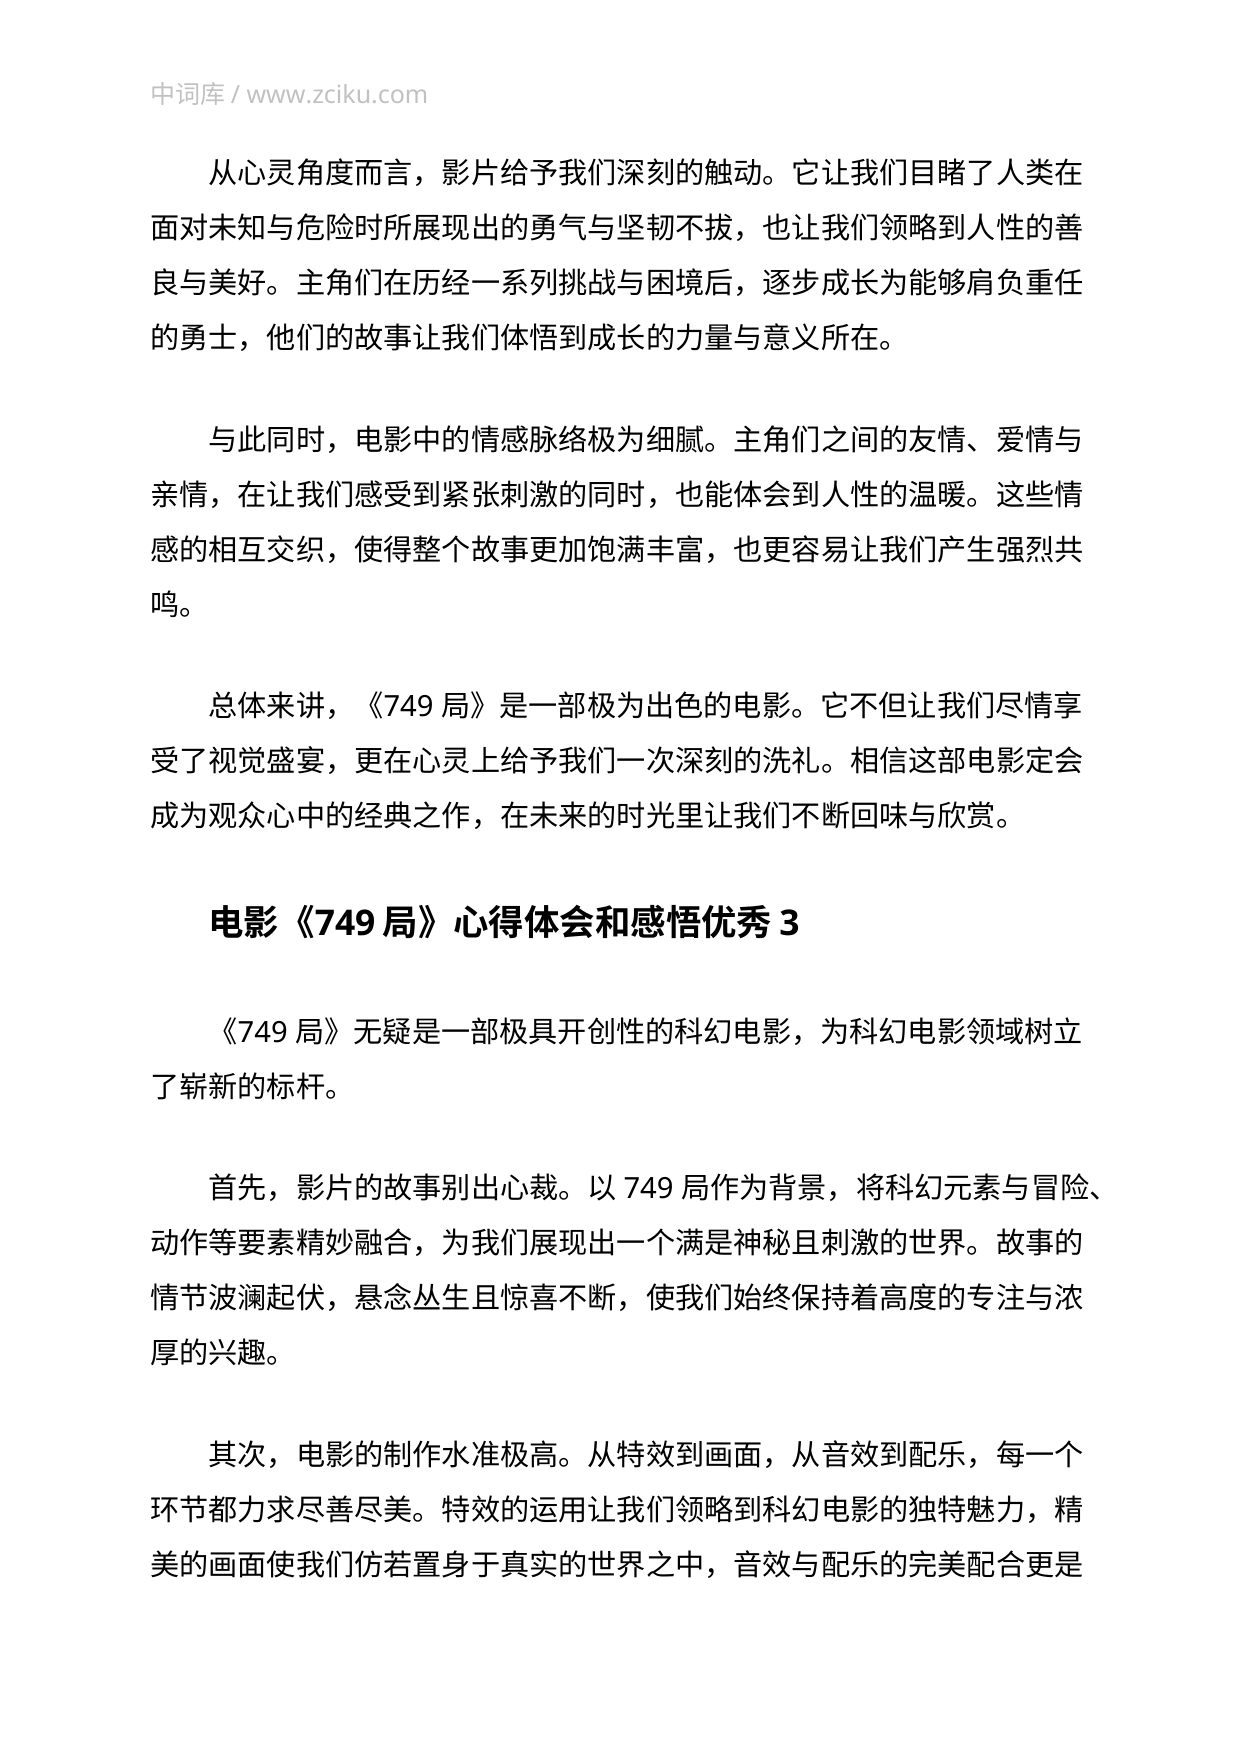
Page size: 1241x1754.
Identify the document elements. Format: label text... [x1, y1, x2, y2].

text 《749 局》无疑是一部极具开创性的科幻电影，为科幻电影领域树立了崭新的标杆。 [150, 1008, 1090, 1105]
text 从心灵角度而言，影片给予我们深刻的触动。它让我们目睹了人类在面对未知与危险时所展现出的勇气与坚韧不拔，也让我们领略到人性的善良与美好。主角们在历经一系列挑战与困境后，逐步成长为能够肩负重任的勇士，他们的故事让我们体悟到成长的力量与意义所在。 [150, 150, 1090, 357]
text 电影《749局》心得体会和感悟优秀3 [150, 894, 1090, 946]
text 与此同时，电影中的情感脉络极为细腻。主角们之间的友情、爱情与亲情，在让我们感受到紧张刺激的同时，也能体会到人性的温暖。这些情感的相互交织，使得整个故事更加饱满丰富，也更容易让我们产生强烈共鸣。 [150, 416, 1090, 623]
text 首先，影片的故事别出心裁。以 749 局作为背景，将科幻元素与冒险、动作等要素精妙融合，为我们展现出一个满是神秘且刺激的世界。故事的情节波澜起伏，悬念丛生且惊喜不断，使我们始终保持着高度的专注与浓厚的兴趣。 [150, 1165, 1090, 1372]
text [150, 1431, 1090, 1583]
text 总体来讲，《749 局》是一部极为出色的电影。它不但让我们尽情享受了视觉盛宴，更在心灵上给予我们一次深刻的洗礼。相信这部电影定会成为观众心中的经典之作，在未来的时光里让我们不断回味与欣赏。 [150, 683, 1090, 835]
